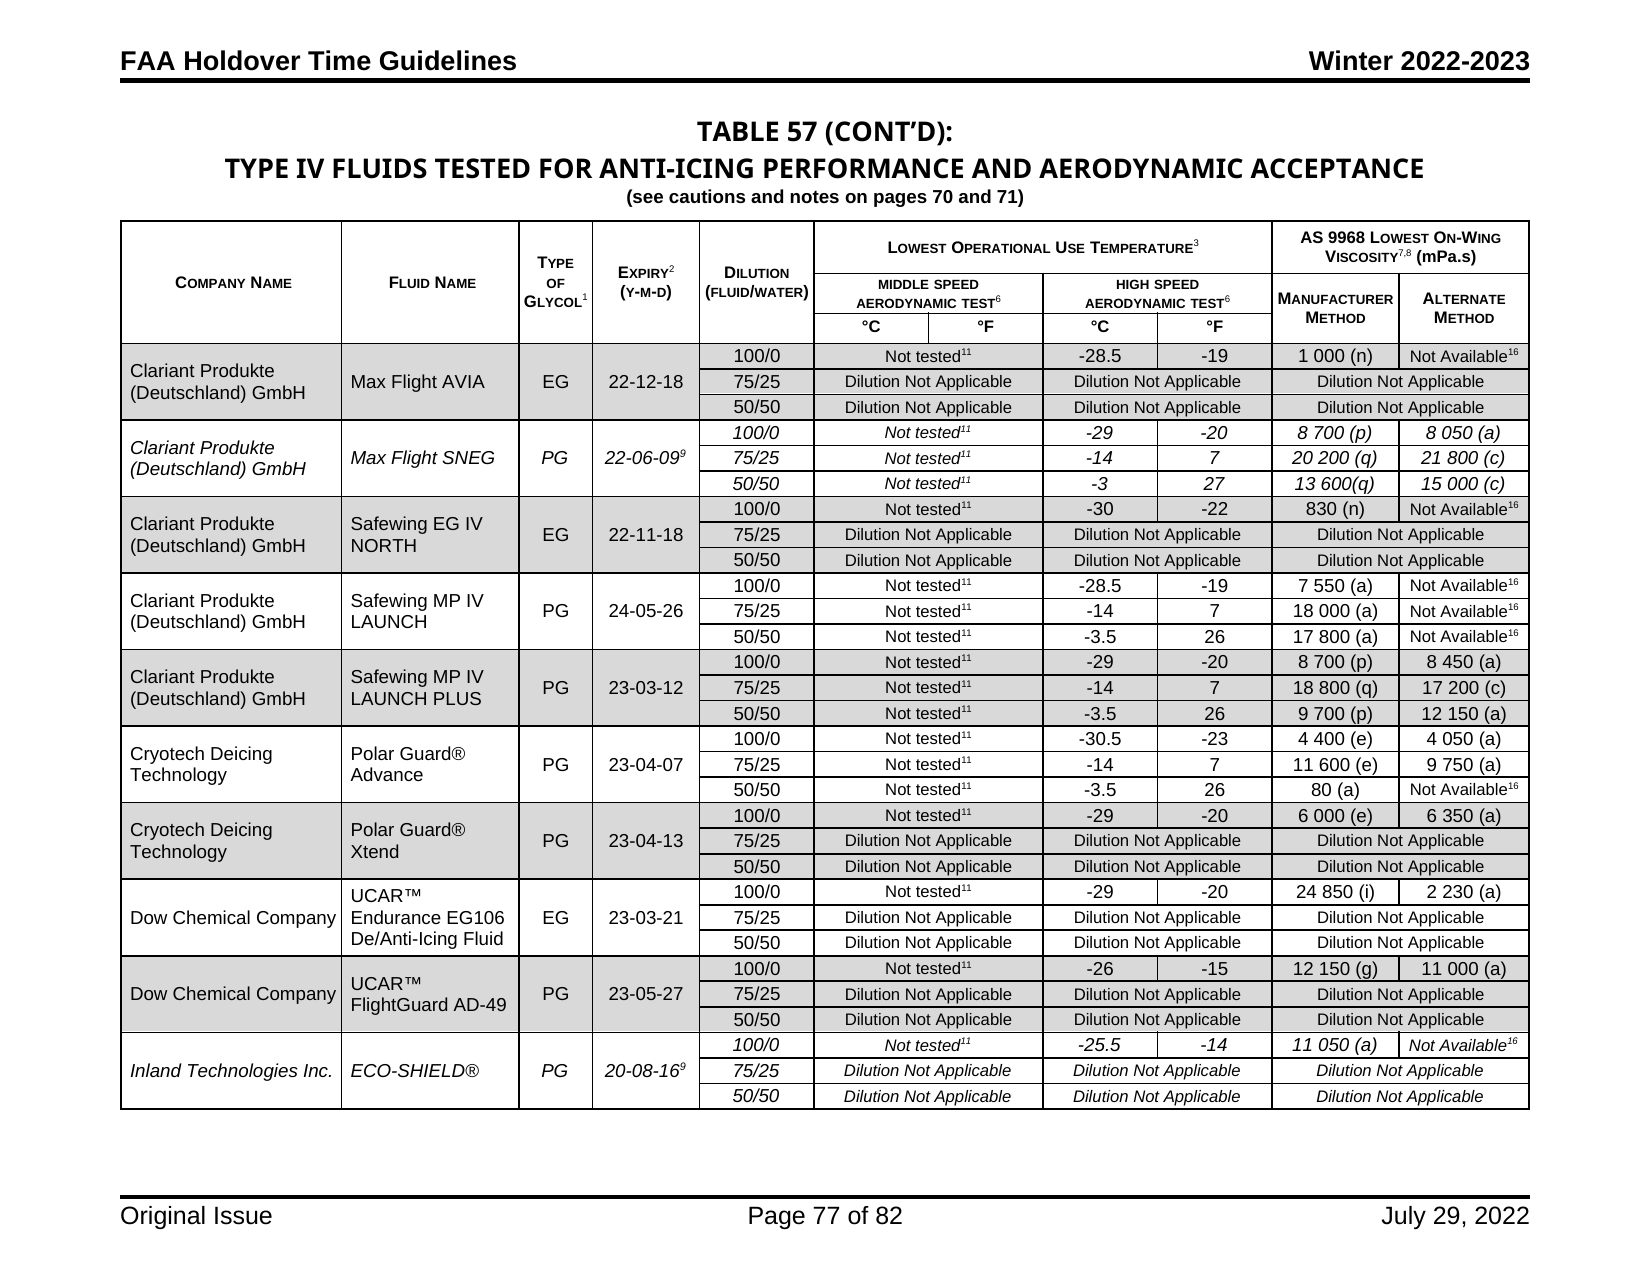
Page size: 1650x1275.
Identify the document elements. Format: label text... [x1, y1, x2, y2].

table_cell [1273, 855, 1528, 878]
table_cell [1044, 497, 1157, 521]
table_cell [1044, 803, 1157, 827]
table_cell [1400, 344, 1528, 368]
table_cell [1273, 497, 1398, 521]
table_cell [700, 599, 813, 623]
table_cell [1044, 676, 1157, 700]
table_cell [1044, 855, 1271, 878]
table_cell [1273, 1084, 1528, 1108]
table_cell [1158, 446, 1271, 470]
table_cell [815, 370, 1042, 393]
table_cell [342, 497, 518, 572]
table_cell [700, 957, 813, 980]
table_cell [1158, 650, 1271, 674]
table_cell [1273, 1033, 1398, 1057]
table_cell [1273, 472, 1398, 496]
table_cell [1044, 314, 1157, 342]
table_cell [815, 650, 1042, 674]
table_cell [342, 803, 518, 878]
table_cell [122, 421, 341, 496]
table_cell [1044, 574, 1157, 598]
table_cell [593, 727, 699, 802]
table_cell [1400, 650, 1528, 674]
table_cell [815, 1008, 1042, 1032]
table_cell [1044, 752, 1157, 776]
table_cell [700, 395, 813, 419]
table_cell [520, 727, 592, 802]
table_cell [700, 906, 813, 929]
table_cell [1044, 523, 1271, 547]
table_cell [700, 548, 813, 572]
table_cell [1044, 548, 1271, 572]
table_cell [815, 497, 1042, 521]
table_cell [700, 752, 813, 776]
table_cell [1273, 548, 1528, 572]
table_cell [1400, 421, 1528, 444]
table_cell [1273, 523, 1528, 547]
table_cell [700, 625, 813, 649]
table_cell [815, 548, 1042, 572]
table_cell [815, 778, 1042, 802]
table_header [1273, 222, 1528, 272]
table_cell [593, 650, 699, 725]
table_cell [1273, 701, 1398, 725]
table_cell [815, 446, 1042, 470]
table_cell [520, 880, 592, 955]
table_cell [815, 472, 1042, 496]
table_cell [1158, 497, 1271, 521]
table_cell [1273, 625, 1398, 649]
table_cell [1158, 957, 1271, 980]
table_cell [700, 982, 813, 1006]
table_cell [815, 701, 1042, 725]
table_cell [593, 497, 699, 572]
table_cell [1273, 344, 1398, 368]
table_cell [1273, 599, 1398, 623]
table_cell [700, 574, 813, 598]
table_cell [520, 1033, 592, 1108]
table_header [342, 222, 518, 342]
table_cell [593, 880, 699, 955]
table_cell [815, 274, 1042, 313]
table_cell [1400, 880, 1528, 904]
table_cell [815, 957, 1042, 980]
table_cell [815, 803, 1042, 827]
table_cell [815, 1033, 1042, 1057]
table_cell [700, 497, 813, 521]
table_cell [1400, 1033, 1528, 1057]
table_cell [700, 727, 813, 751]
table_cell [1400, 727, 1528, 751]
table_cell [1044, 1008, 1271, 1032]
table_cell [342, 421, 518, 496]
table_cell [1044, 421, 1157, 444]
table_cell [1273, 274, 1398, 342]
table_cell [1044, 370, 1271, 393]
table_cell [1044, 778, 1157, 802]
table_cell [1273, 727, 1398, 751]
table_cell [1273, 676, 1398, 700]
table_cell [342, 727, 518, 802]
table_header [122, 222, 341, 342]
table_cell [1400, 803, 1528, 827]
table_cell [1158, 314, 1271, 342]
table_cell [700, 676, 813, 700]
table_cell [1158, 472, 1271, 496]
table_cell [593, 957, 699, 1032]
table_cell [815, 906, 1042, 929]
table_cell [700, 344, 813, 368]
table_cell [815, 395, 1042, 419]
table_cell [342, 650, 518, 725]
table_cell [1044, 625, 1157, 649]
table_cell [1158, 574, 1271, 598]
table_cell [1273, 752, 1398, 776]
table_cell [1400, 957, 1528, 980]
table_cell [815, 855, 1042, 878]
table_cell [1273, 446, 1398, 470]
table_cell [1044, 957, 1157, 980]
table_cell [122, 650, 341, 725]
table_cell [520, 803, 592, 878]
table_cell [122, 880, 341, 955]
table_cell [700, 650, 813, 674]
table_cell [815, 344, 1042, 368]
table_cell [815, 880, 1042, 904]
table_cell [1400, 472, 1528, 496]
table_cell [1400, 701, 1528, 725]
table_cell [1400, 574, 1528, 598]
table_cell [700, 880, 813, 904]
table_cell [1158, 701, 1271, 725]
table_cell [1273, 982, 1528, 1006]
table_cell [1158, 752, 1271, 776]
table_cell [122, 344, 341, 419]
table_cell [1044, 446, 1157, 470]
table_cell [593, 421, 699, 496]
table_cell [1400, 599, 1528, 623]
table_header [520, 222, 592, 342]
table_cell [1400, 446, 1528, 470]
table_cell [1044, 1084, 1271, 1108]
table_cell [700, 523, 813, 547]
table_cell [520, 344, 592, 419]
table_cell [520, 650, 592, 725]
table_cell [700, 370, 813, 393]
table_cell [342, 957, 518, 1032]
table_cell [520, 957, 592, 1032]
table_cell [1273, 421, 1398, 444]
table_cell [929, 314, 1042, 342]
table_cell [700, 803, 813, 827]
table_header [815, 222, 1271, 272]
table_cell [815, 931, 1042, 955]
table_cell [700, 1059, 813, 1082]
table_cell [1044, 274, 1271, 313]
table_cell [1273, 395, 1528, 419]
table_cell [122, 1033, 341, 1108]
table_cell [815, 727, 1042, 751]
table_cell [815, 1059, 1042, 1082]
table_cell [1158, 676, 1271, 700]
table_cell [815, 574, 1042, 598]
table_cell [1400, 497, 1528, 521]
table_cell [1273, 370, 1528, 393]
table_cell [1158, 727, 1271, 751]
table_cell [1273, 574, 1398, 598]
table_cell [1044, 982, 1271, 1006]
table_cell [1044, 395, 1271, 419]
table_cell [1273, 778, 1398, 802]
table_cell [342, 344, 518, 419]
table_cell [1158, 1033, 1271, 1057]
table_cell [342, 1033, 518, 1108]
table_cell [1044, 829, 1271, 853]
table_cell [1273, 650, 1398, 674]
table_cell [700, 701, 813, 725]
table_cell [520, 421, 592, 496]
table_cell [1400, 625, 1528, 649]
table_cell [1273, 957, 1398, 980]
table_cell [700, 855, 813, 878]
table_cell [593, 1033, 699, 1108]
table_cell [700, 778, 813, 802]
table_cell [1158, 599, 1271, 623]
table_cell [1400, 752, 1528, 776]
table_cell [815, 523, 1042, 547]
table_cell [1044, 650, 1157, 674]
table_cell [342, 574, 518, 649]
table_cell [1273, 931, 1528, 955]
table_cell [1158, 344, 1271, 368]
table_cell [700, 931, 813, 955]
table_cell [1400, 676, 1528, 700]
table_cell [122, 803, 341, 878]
text (see cautions and notes on pages 70 and 71) [120, 186, 1530, 208]
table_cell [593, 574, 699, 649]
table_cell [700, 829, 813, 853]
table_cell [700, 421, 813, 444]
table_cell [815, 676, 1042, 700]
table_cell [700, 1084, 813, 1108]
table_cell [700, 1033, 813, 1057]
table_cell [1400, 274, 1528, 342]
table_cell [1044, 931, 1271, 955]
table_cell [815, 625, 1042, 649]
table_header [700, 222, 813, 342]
text Table 57 (CONT’D): TYPE IV FLUIDS TESTED FOR ANTI-ICING PERFORMANCE AND AERODYNAMIC ACCEPTANCE [120, 112, 1530, 186]
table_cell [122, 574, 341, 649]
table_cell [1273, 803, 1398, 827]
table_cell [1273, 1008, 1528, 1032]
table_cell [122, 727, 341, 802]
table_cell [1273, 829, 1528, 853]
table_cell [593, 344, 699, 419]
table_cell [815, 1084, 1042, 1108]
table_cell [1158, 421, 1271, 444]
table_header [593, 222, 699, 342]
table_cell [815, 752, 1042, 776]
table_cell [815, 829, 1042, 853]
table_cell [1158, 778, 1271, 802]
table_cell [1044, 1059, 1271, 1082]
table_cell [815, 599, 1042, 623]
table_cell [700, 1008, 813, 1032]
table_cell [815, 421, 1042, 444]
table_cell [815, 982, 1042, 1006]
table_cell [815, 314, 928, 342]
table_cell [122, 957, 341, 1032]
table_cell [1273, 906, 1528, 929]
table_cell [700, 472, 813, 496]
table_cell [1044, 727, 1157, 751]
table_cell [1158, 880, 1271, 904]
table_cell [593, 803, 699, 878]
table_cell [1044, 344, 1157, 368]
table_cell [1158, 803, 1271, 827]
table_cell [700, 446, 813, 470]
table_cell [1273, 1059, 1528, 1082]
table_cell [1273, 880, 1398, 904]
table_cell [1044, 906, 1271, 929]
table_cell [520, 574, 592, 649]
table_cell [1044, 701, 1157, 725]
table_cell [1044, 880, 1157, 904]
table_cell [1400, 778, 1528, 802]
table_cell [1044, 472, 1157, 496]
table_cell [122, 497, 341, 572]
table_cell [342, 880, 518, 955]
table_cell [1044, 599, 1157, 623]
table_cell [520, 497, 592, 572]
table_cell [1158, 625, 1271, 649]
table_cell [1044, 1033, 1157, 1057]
